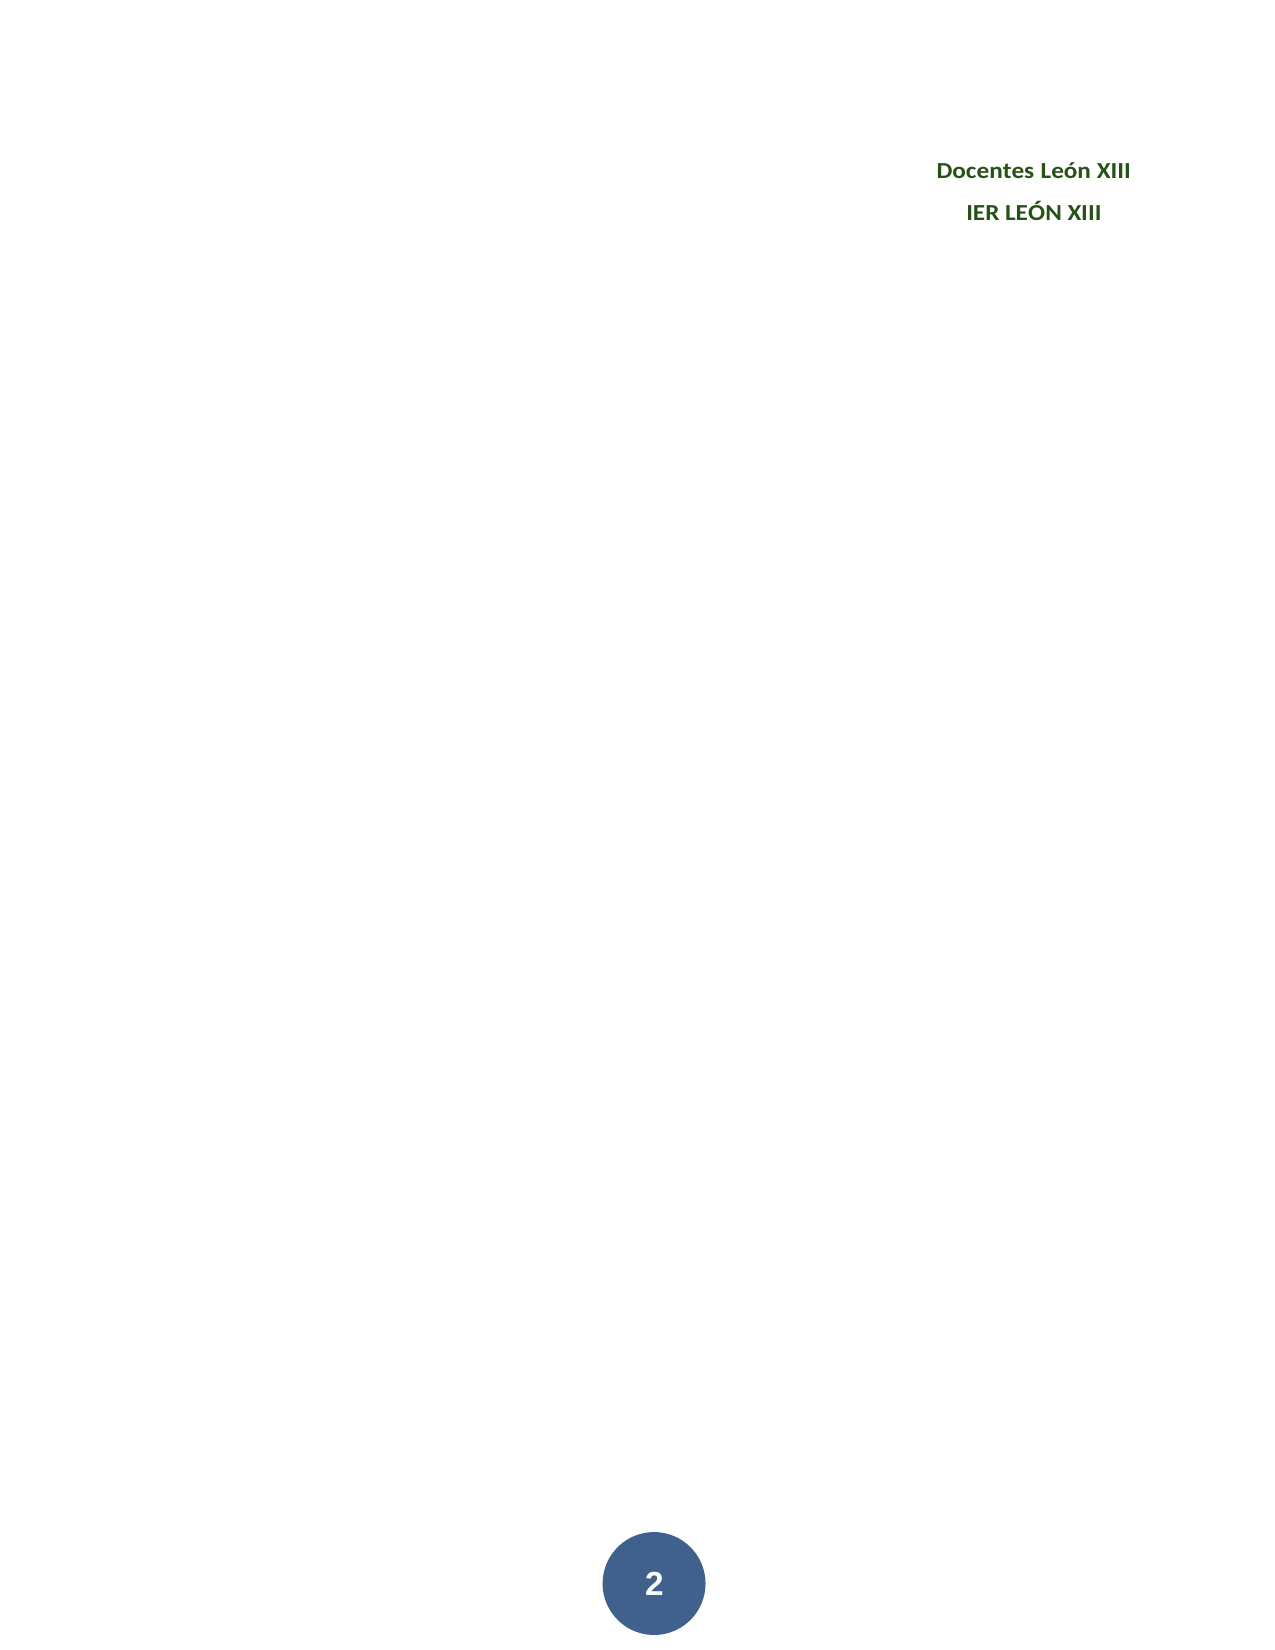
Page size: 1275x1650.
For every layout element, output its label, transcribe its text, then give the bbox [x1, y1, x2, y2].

text Docentes León XIII IER LEÓN XIII [936, 156, 1131, 226]
